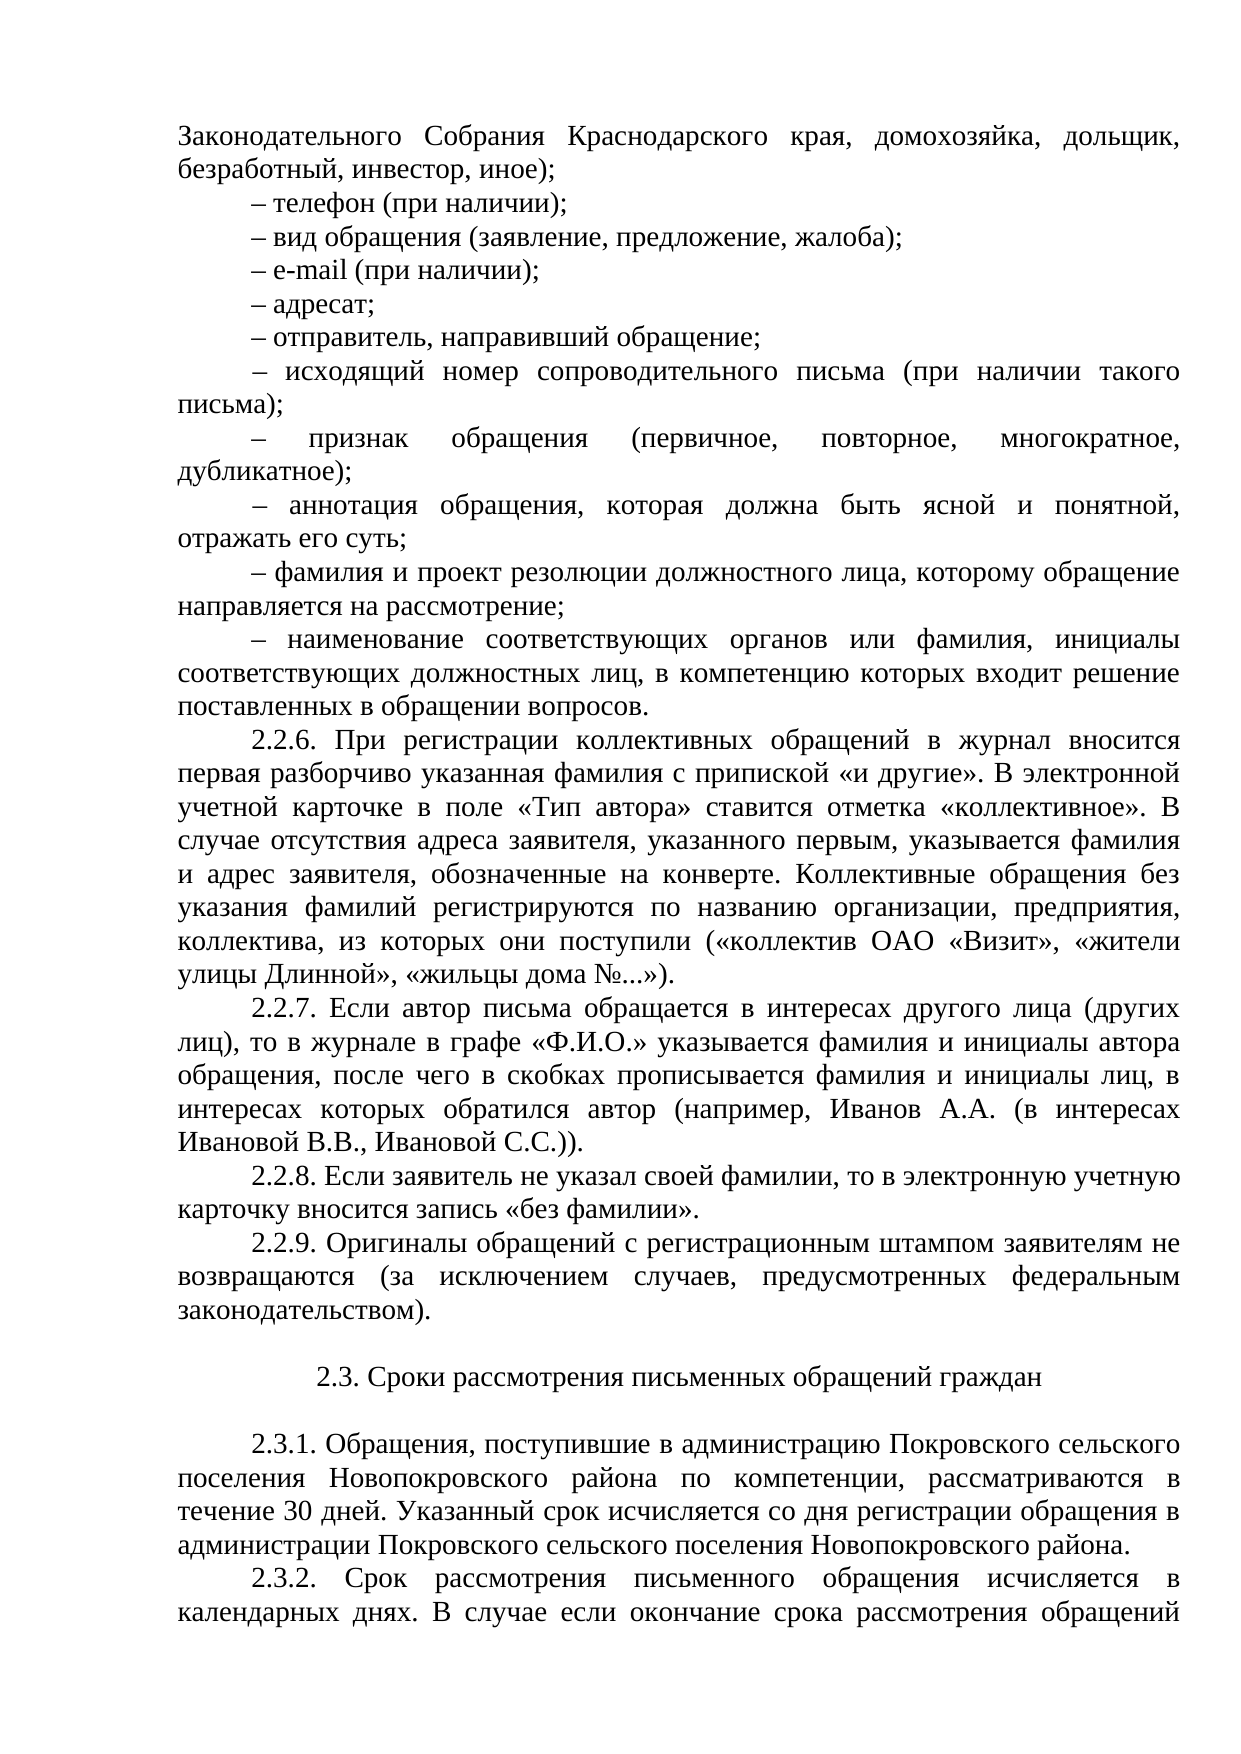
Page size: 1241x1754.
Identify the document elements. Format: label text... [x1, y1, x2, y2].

text – отправитель, направивший обращение; [177, 319, 1181, 353]
text – телефон (при наличии); [177, 185, 1181, 219]
text – адресат; [177, 286, 1181, 319]
text – наименование соответствующих органов или фамилия, инициалы соответствующих должностных лиц, в компетенцию которых входит решение поставленных в обращении вопросов. [177, 621, 1181, 722]
text 2.2.8. Если заявитель не указал своей фамилии, то в электронную учетную карточку вносится запись «без фамилии». [177, 1158, 1181, 1225]
text – e-mail (при наличии); [177, 252, 1181, 286]
text 2.2.7. Если автор письма обращается в интересах другого лица (других лиц), то в журнале в графе «Ф.И.О.» указывается фамилия и инициалы автора обращения, после чего в скобках прописывается фамилия и инициалы лиц, в интересах которых обратился автор (например, Иванов А.А. (в интересах Ивановой В.В., Ивановой С.С.)). [177, 990, 1181, 1158]
text – вид обращения (заявление, предложение, жалоба); [177, 219, 1181, 252]
text – фамилия и проект резолюции должностного лица, которому обращение направляется на рассмотрение; [177, 554, 1181, 621]
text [177, 1560, 1181, 1627]
text 2.3.1. Обращения, поступившие в администрацию Покровского сельского поселения Новопокровского района по компетенции, рассматриваются в течение 30 дней. Указанный срок исчисляется со дня регистрации обращения в администрации Покровского сельского поселения Новопокровского района. [177, 1426, 1181, 1560]
text 2.3. Сроки рассмотрения письменных обращений граждан [177, 1359, 1181, 1393]
text – признак обращения (первичное, повторное, многократное, дубликатное); [177, 420, 1181, 487]
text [177, 118, 1181, 185]
text – исходящий номер сопроводительного письма (при наличии такого письма); [177, 353, 1181, 420]
text 2.2.6. При регистрации коллективных обращений в журнал вносится первая разборчиво указанная фамилия с припиской «и другие». В электронной учетной карточке в поле «Тип автора» ставится отметка «коллективное». В случае отсутствия адреса заявителя, указанного первым, указывается фамилия и адрес заявителя, обозначенные на конверте. Коллективные обращения без указания фамилий регистрируются по названию организации, предприятия, коллектива, из которых они поступили («коллектив ОАО «Визит», «жители улицы Длинной», «жильцы дома №...»). [177, 722, 1181, 990]
text – аннотация обращения, которая должна быть ясной и понятной, отражать его суть; [177, 487, 1181, 554]
text 2.2.9. Оригиналы обращений с регистрационным штампом заявителям не возвращаются (за исключением случаев, предусмотренных федеральным законодательством). [177, 1225, 1181, 1326]
